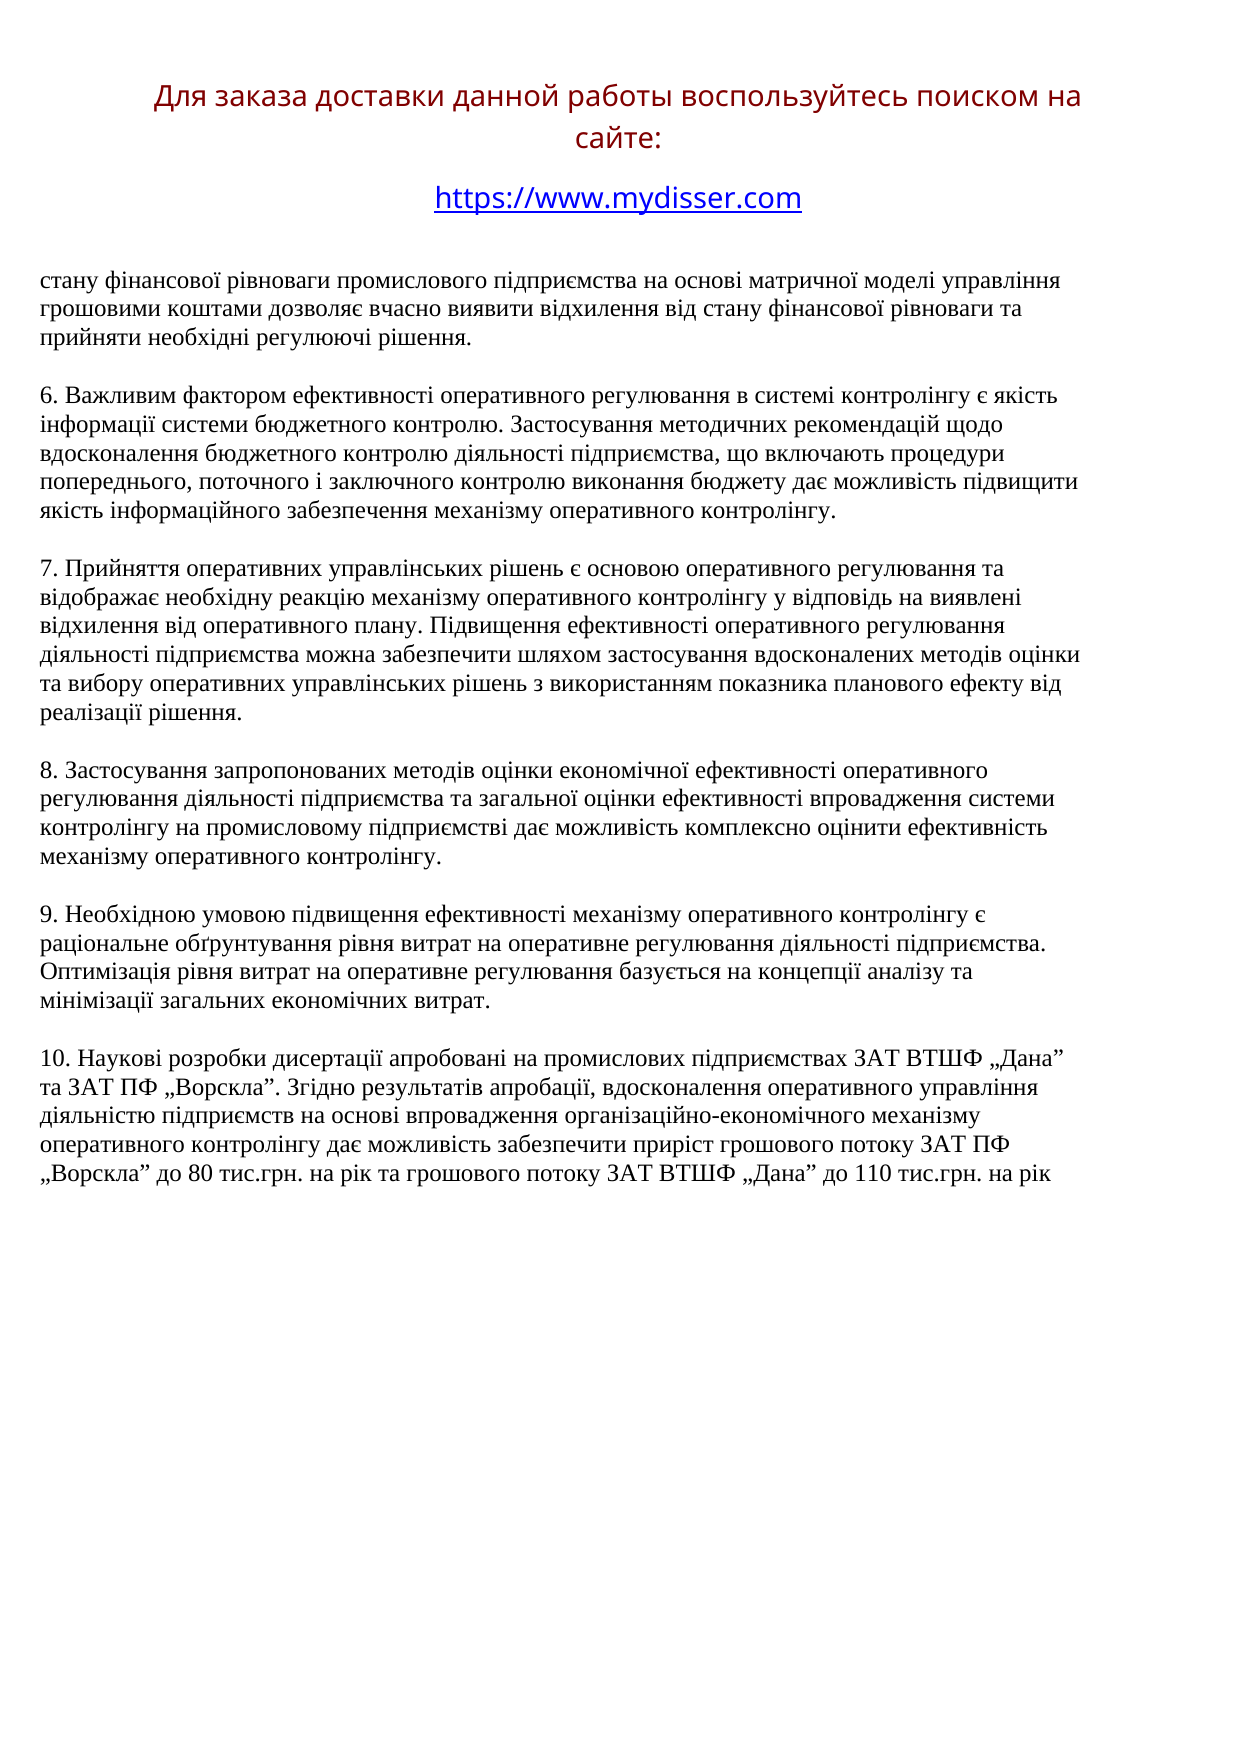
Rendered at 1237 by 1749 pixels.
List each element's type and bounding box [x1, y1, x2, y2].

table_cell [40, 236, 1086, 1187]
